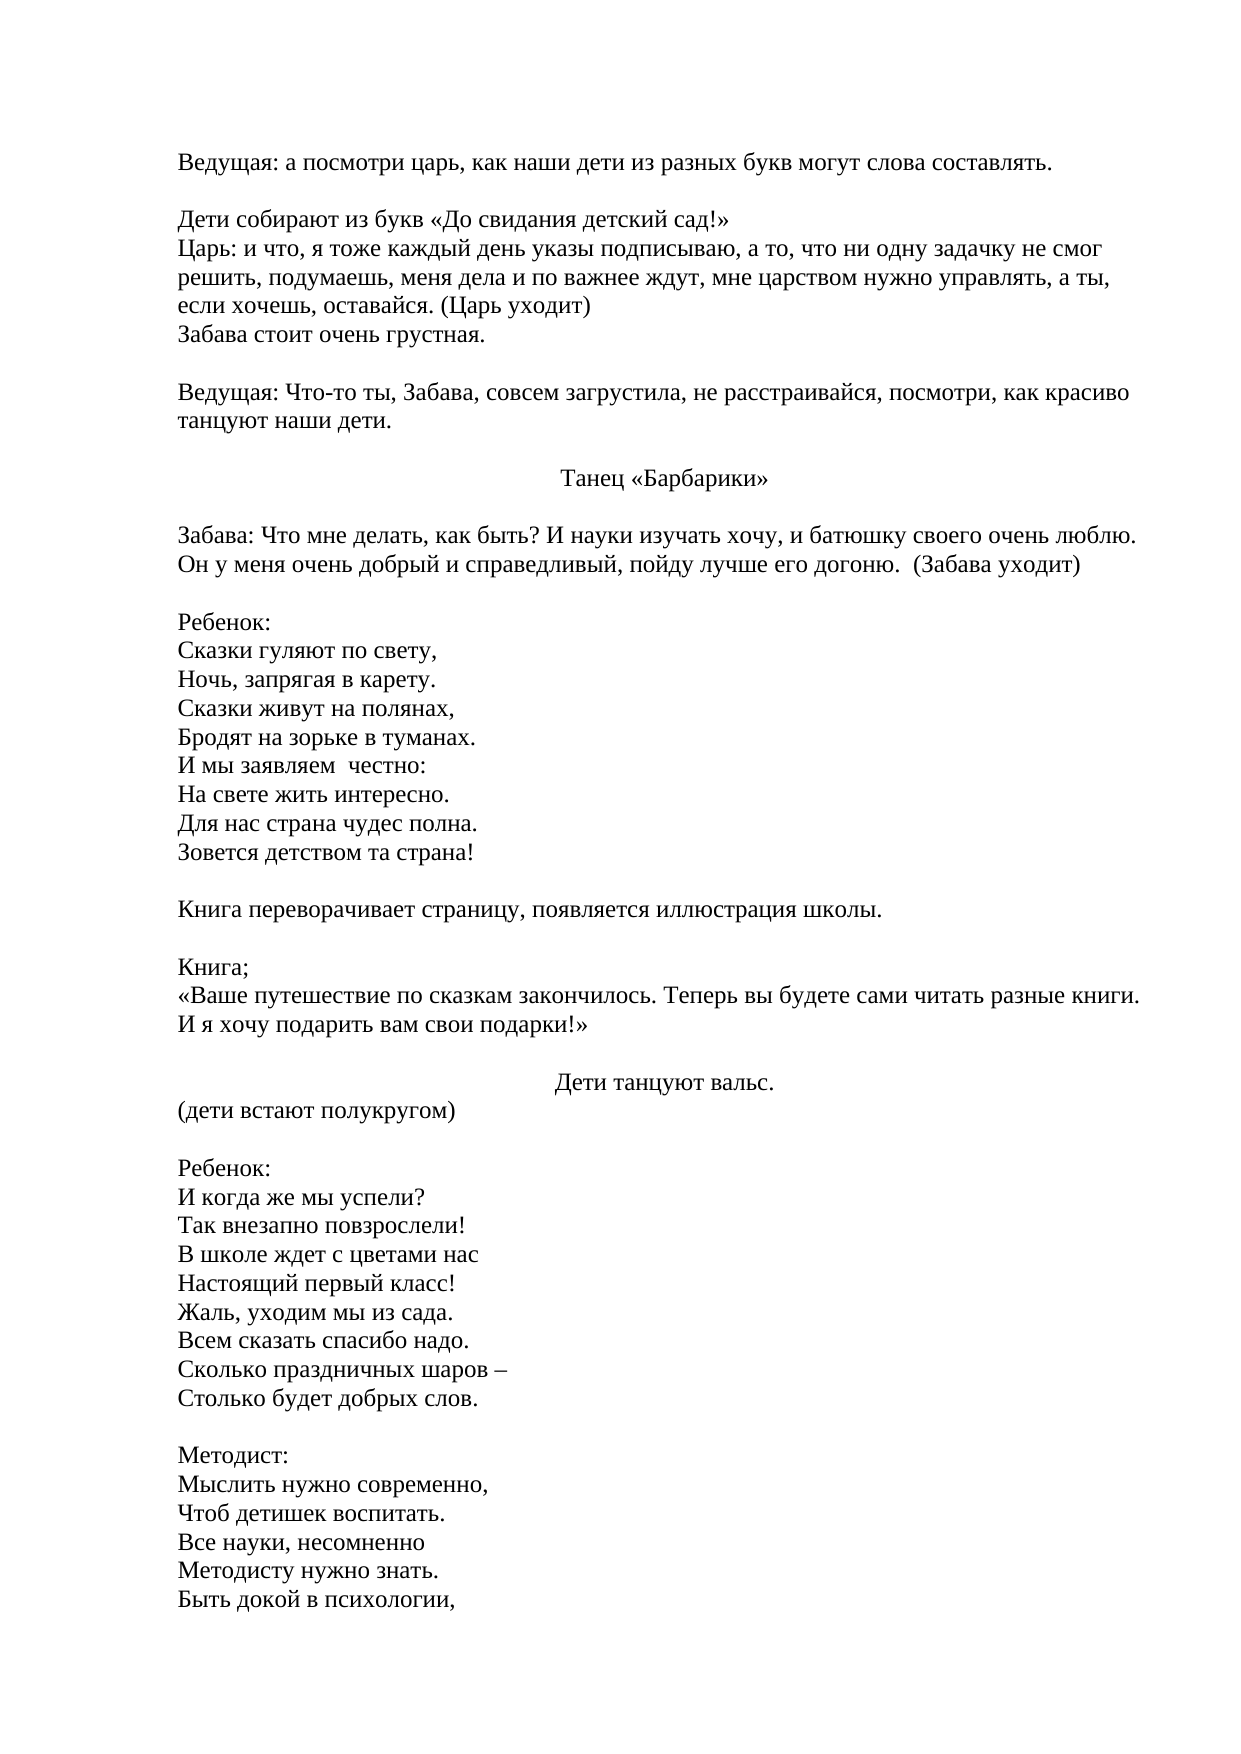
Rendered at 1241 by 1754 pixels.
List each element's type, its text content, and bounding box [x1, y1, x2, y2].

text Ведущая: Что-то ты, Забава, совсем загрустила, не расстраивайся, посмотри, как красиво танцуют наши дети. [177, 377, 1152, 434]
text Всем сказать спасибо надо. [177, 1326, 1152, 1354]
text Сколько праздничных шаров – [177, 1354, 1152, 1383]
text И когда же мы успели? [177, 1182, 1152, 1211]
text Книга переворачивает страницу, появляется иллюстрация школы. [177, 894, 1152, 923]
text Чтоб детишек воспитать. [177, 1498, 1152, 1527]
text Бродят на зорьке в туманах. [177, 722, 1152, 751]
text Дети танцуют вальс. [177, 1067, 1152, 1096]
text Ночь, запрягая в карету. [177, 664, 1152, 693]
text Ребенок: [177, 1153, 1152, 1182]
text Танец «Барбарики» [177, 463, 1152, 492]
text Методисту нужно знать. [177, 1556, 1152, 1584]
text Настоящий первый класс! [177, 1268, 1152, 1297]
text И мы заявляем честно: [177, 751, 1152, 779]
text «Ваше путешествие по сказкам закончилось. Теперь вы будете сами читать разные книги. И я хочу подарить вам свои подарки!» [177, 981, 1152, 1038]
text Так внезапно повзрослели! [177, 1211, 1152, 1239]
text Мыслить нужно современно, [177, 1469, 1152, 1498]
text Ведущая: а посмотри царь, как наши дети из разных букв могут слова составлять. [177, 147, 1152, 176]
text Забава: Что мне делать, как быть? И науки изучать хочу, и батюшку своего очень люблю. Он у меня очень добрый и справедливый, пойду лучше его догоню. (Забава уходит) [177, 521, 1152, 578]
text Ребенок: [177, 607, 1152, 636]
text В школе ждет с цветами нас [177, 1239, 1152, 1268]
text Столько будет добрых слов. [177, 1383, 1152, 1412]
text Сказки гуляют по свету, [177, 636, 1152, 664]
text Для нас страна чудес полна. [177, 808, 1152, 837]
text Сказки живут на полянах, [177, 693, 1152, 722]
text Все науки, несомненно [177, 1527, 1152, 1556]
text На свете жить интересно. [177, 779, 1152, 808]
text (дети встают полукругом) [177, 1096, 1152, 1124]
text Быть докой в психологии, [177, 1584, 1152, 1613]
text Зовется детством та страна! [177, 837, 1152, 866]
text Жаль, уходим мы из сада. [177, 1297, 1152, 1326]
text Забава стоит очень грустная. [177, 319, 1152, 348]
text Царь: и что, я тоже каждый день указы подписываю, а то, что ни одну задачку не смог решить, подумаешь, меня дела и по важнее ждут, мне царством нужно управлять, а ты, если хочешь, оставайся. (Царь уходит) [177, 233, 1152, 319]
text Дети собирают из букв «До свидания детский сад!» [177, 204, 1152, 233]
text Книга; [177, 952, 1152, 981]
text Методист: [177, 1441, 1152, 1469]
